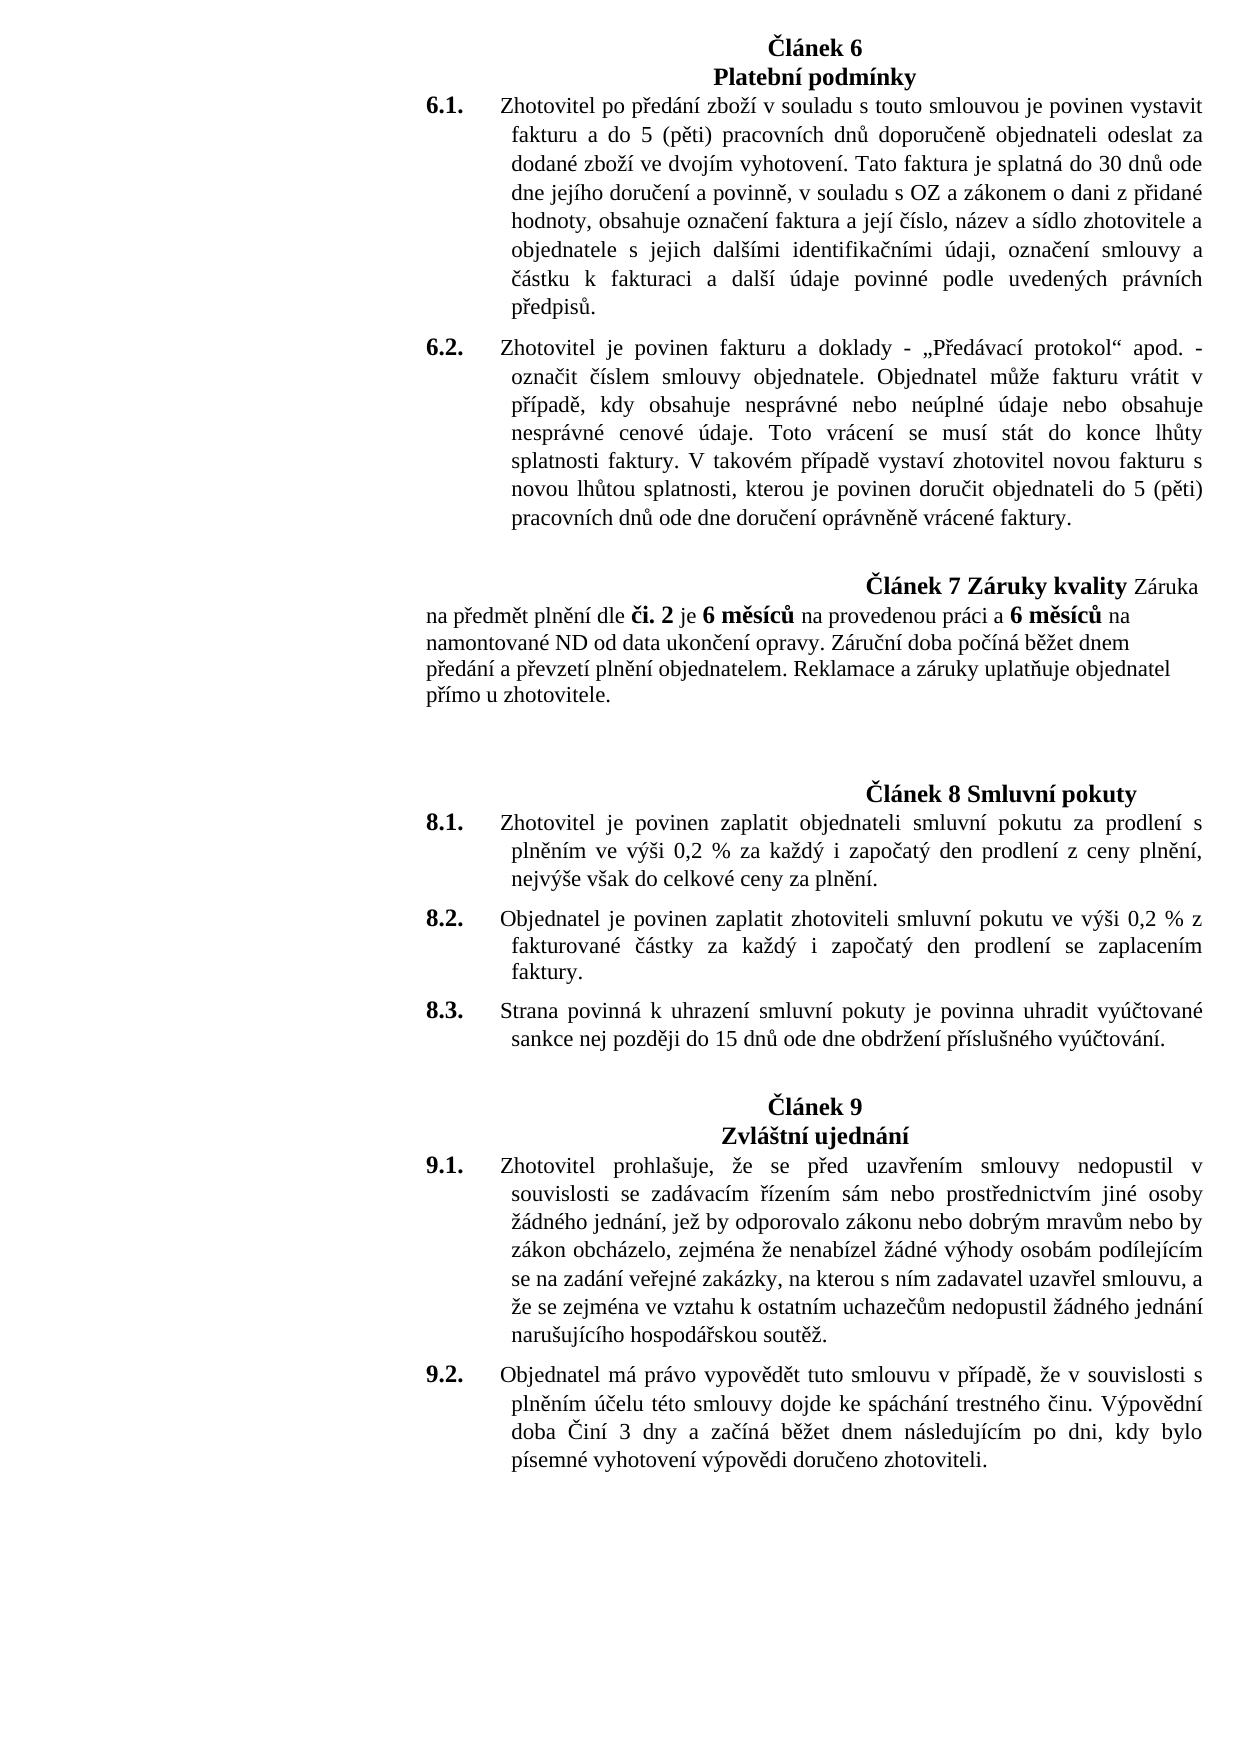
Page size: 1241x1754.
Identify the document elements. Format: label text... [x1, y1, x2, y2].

text Článek 6 Platební podmínky [426, 33, 1204, 91]
text Zvláštní ujednání [426, 1121, 1204, 1150]
list Objednatel má právo vypovědět tuto smlouvu v případě, že v souvislosti s plněním účelu této smlouvy dojde ke spáchání trestného činu. Výpovědní doba Činí 3 dny a začíná běžet dnem následujícím po dni, kdy bylo písemné vyhotovení výpovědi doručeno zhotoviteli. [426, 1359, 1204, 1472]
list Objednatel je povinen zaplatit zhotoviteli smluvní pokutu ve výši 0,2 % z fakturované částky za každý i započatý den prodlení se zaplacením faktury. [426, 903, 1204, 984]
list Zhotovitel je povinen fakturu a doklady - „Předávací protokol“ apod. - označit číslem smlouvy objednatele. Objednatel může fakturu vrátit v případě, kdy obsahuje nesprávné nebo neúplné údaje nebo obsahuje nesprávné cenové údaje. Toto vrácení se musí stát do konce lhůty splatnosti faktury. V takovém případě vystaví zhotovitel novou fakturu s novou lhůtou splatnosti, kterou je povinen doručit objednateli do 5 (pěti) pracovních dnů ode dne doručení oprávněně vrácené faktury. [426, 332, 1204, 530]
list Strana povinná k uhrazení smluvní pokuty je povinna uhradit vyúčtované sankce nej později do 15 dnů ode dne obdržení příslušného vyúčtování. [426, 995, 1204, 1051]
list Zhotovitel po předání zboží v souladu s touto smlouvou je povinen vystavit fakturu a do 5 (pěti) pracovních dnů doporučeně objednateli odeslat za dodané zboží ve dvojím vyhotovení. Tato faktura je splatná do 30 dnů ode dne jejího doručení a povinně, v souladu s OZ a zákonem o dani z přidané hodnoty, obsahuje označení faktura a její číslo, název a sídlo zhotovitele a objednatele s jejich dalšími identifikačními údaji, označení smlouvy a částku k fakturaci a další údaje povinné podle uvedených právních předpisů. [426, 91, 1204, 320]
text Článek 9 [426, 1092, 1204, 1121]
list Zhotovitel prohlašuje, že se před uzavřením smlouvy nedopustil v souvislosti se zadávacím řízením sám nebo prostřednictvím jiné osoby žádného jednání, jež by odporovalo zákonu nebo dobrým mravům nebo by zákon obcházelo, zejména že nenabízel žádné výhody osobám podílejícím se na zadání veřejné zakázky, na kterou s ním zadavatel uzavřel smlouvu, a že se zejména ve vztahu k ostatním uchazečům nedopustil žádného jednání narušujícího hospodářskou soutěž. [426, 1150, 1204, 1347]
text Článek 8 Smluvní pokuty [426, 779, 1204, 807]
text Článek 7 Záruky kvality Záruka na předmět plnění dle či. 2 je 6 měsíců na provedenou práci a 6 měsíců na namontované ND od data ukončení opravy. Záruční doba počíná běžet dnem předání a převzetí plnění objednatelem. Reklamace a záruky uplatňuje objednatel přímo u zhotovitele. [426, 571, 1204, 708]
list Zhotovitel je povinen zaplatit objednateli smluvní pokutu za prodlení s plněním ve výši 0,2 % za každý i započatý den prodlení z ceny plnění, nejvýše však do celkové ceny za plnění. [426, 807, 1204, 891]
